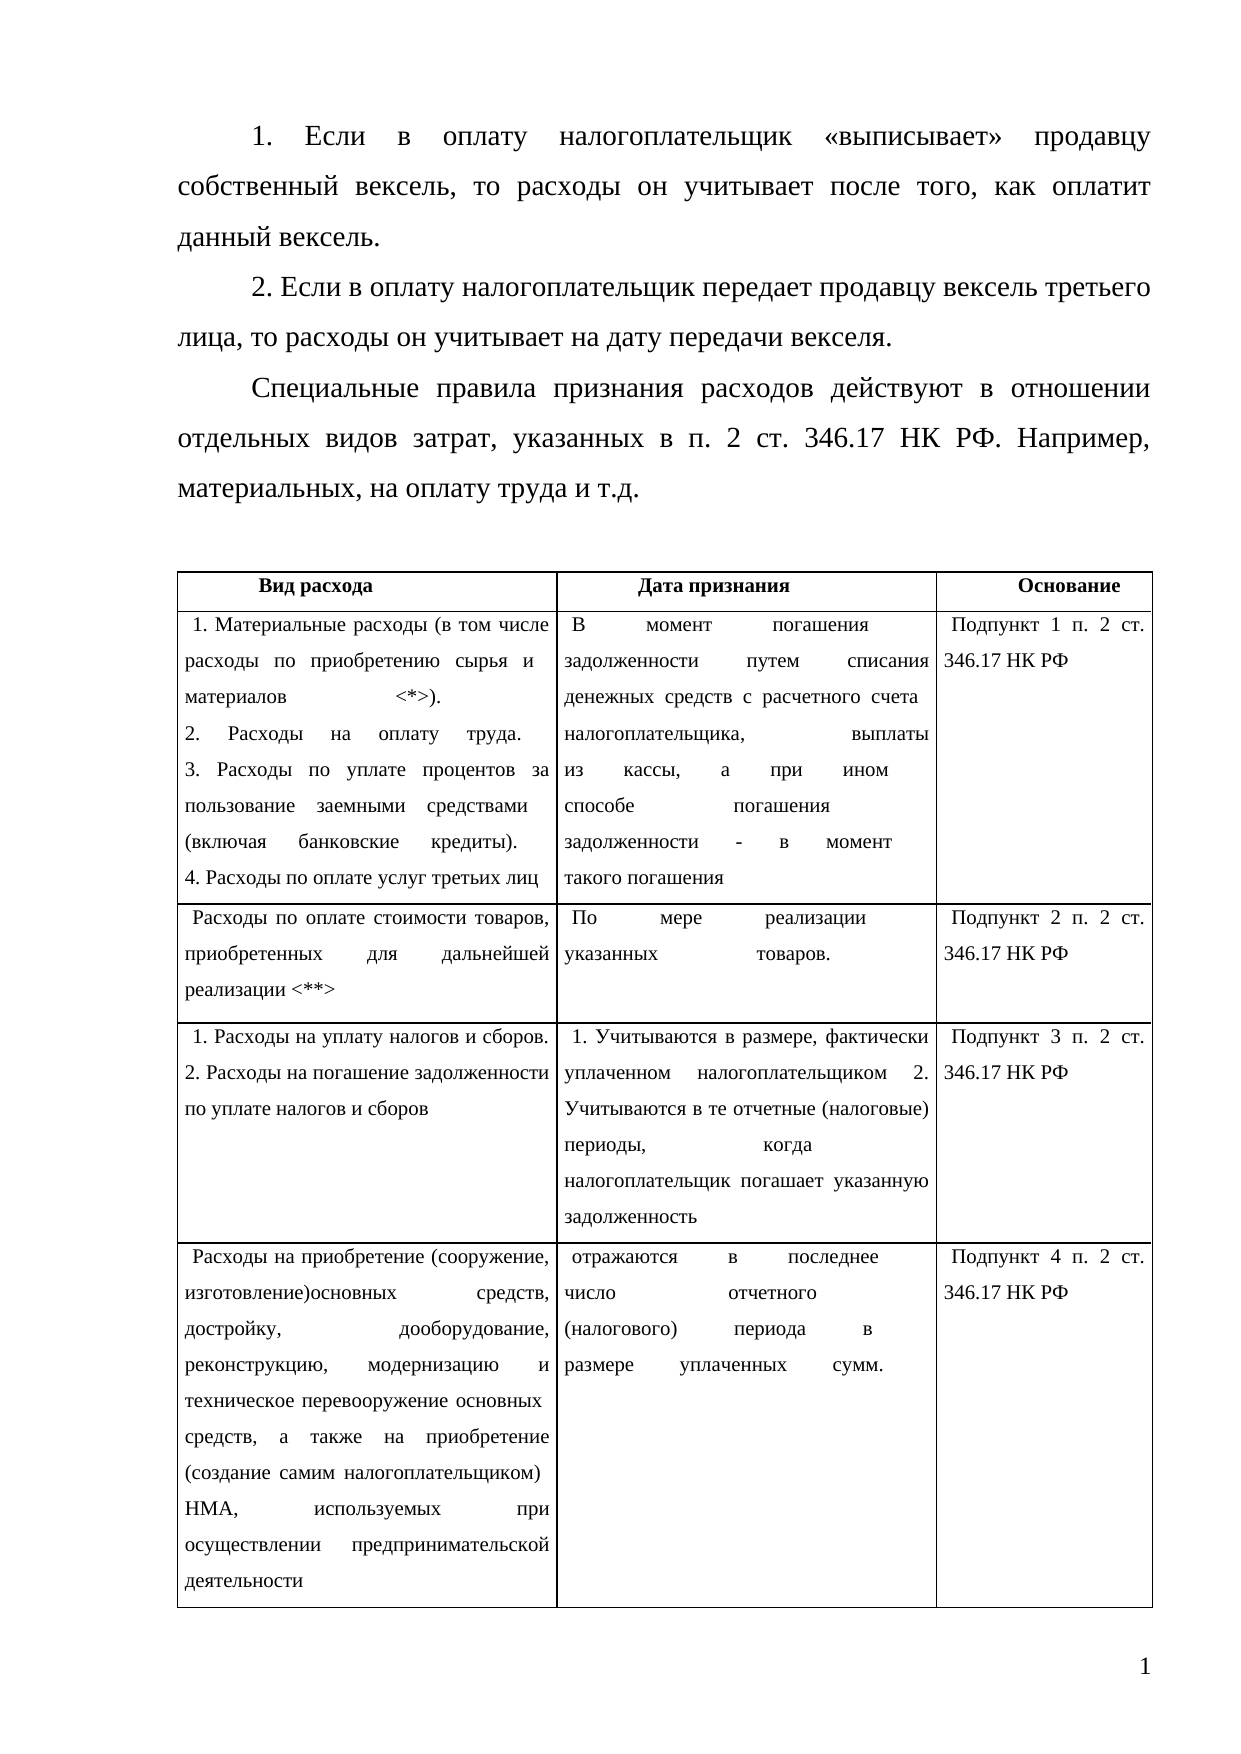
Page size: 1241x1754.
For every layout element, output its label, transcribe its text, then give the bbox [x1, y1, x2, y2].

table_cell Подпункт 1 п. 2 ст. 346.17 НК РФ [937, 611, 1152, 903]
table_cell В момент погашения задолженности путем списания денежных средств с расчетного счета налогоплательщика, выплаты из кассы, а при ином способе погашения задолженности - в момент такого погашения [558, 612, 936, 903]
table_cell 1. Расходы на уплату налогов и сборов. 2. Расходы на погашение задолженности по уплате налогов и сборов [178, 1024, 556, 1242]
text Специальные правила признания расходов действуют в отношении отдельных видов затрат, указанных в п. 2 ст. 346.17 НК РФ. Например, материальных, на оплату труда и т.д. [177, 370, 1152, 504]
table_cell Подпункт 2 п. 2 ст. 346.17 НК РФ [937, 903, 1152, 1022]
table_cell Расходы по оплате стоимости товаров, приобретенных для дальнейшей реализации <**> [178, 905, 556, 1022]
table_header Дата признания [558, 573, 936, 611]
table_cell Подпункт 4 п. 2 ст. 346.17 НК РФ [937, 1242, 1152, 1606]
table_header Основание [937, 573, 1152, 611]
table_header Вид расхода [178, 573, 556, 611]
table_cell отражаются в последнее число отчетного (налогового) периода в размере уплаченных сумм. [558, 1244, 936, 1606]
table_cell Расходы на приобретение (сооружение, изготовление)основных средств, достройку, дооборудование, реконструкцию, модернизацию и техническое перевооружение основных средств, а также на приобретение (создание самим налогоплательщиком) НМА, используемых при осуществлении предпринимательской деятельности [178, 1244, 556, 1606]
table_cell 1. Материальные расходы (в том числе расходы по приобретению сырья и материалов <*>). 2. Расходы на оплату труда. 3. Расходы по уплате процентов за пользование заемными средствами (включая банковские кредиты). 4. Расходы по оплате услуг третьих лиц [178, 612, 556, 903]
text 1. Если в оплату налогоплательщик «выписывает» продавцу собственный вексель, то расходы он учитывает после того, как оплатит данный вексель. [177, 118, 1152, 252]
table_cell По мере реализации указанных товаров. [558, 905, 936, 1022]
table_cell Подпункт 3 п. 2 ст. 346.17 НК РФ [937, 1022, 1152, 1242]
text 2. Если в оплату налогоплательщик передает продавцу вексель третьего лица, то расходы он учитывает на дату передачи векселя. [177, 269, 1152, 353]
table_cell 1. Учитываются в размере, фактически уплаченном налогоплательщиком 2. Учитываются в те отчетные (налоговые) периоды, когда налогоплательщик погашает указанную задолженность [558, 1024, 936, 1242]
